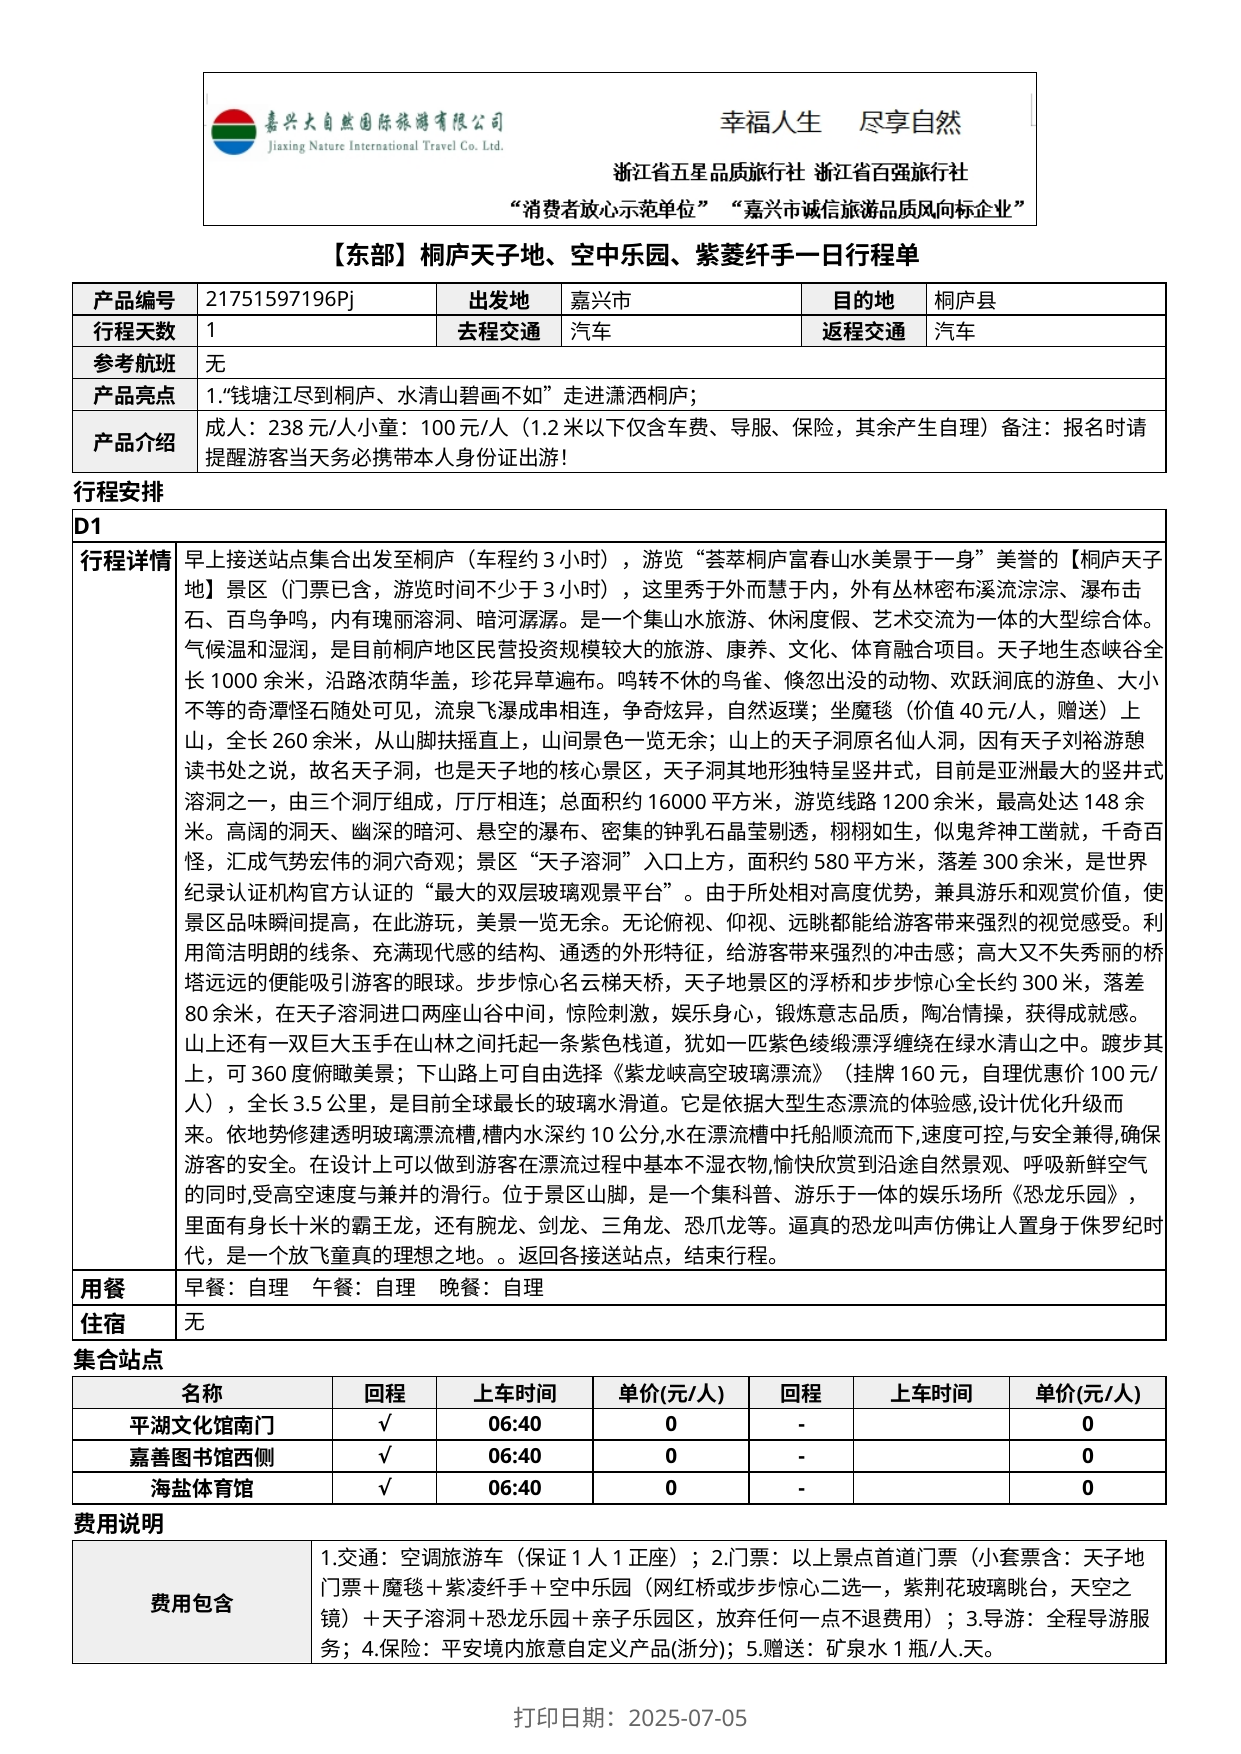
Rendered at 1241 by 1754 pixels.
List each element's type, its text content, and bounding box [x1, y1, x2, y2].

table_cell 06:40 [437, 1441, 592, 1471]
table_cell 汽车 [562, 316, 801, 346]
table_header 单价(元/人) [594, 1377, 748, 1408]
table_cell 用餐 [73, 1271, 175, 1304]
table_cell 1.“钱塘江尽到桐庐、水清山碧画不如”走进潇洒桐庐； [198, 379, 1165, 409]
table_header 1.交通：空调旅游车（保证1人1正座）； [312, 1541, 1165, 1662]
text 【东部】桐庐天子地、空中乐园、紫菱纤手一日行程单 [73, 236, 1167, 272]
table_cell √ [333, 1409, 436, 1439]
table_cell 嘉善图书馆西侧 [73, 1441, 332, 1471]
table_cell 海盐体育馆 [73, 1473, 332, 1503]
table_cell 0 [594, 1441, 748, 1471]
table_cell 参考航班 [73, 347, 197, 378]
table_header 上车时间 [854, 1377, 1009, 1408]
table_header 回程 [750, 1377, 853, 1408]
table_cell - [750, 1409, 853, 1439]
table_cell 0 [594, 1409, 748, 1439]
table_header 出发地 [437, 284, 561, 314]
table_cell 返程交通 [802, 316, 926, 346]
table_cell 平湖文化馆南门 [73, 1409, 332, 1439]
table_header 产品编号 [73, 284, 197, 314]
table_cell [854, 1473, 1009, 1503]
table_header 桐庐县 [927, 284, 1165, 314]
table_header 单价(元/人) [1010, 1377, 1165, 1408]
table_cell 汽车 [927, 316, 1165, 346]
table_cell √ [333, 1441, 436, 1471]
table_cell [854, 1441, 1009, 1471]
table_cell 行程详情 [73, 543, 175, 1269]
table_header 费用包含 [73, 1541, 311, 1662]
picture [204, 73, 1036, 225]
table_cell 06:40 [437, 1473, 592, 1503]
table_header D1 [73, 510, 1165, 541]
table_cell 1 [198, 316, 436, 346]
table_cell - [750, 1473, 853, 1503]
table_cell 无 [177, 1306, 1165, 1339]
table_cell √ [333, 1473, 436, 1503]
text 费用说明 [73, 1506, 1167, 1539]
table_cell 成人：238元/人 [198, 411, 1165, 472]
table_cell 0 [1010, 1473, 1165, 1503]
table_cell 早上接送站点集合出发至桐庐（车程约3小时），游览“荟萃桐庐富春山水美景于一身”美誉的【桐庐天子地】景区（门票已含，游览时间不少于3小时），这里秀于外而慧于内，外有丛林密布溪流淙淙、瀑布击石、百鸟争鸣，内有瑰丽溶洞、暗河潺潺。是一个集山水旅游、休闲度假、艺术交流为一体的大型综合体。气候温和湿润，是目前桐庐地区民营投资规模较大的旅游、康养、文化、体育融合项目。天子地生态峡谷全长 1000 余米，沿路浓荫华盖，珍花异草遍布。鸣转不休的鸟雀、倏忽出没的动物、欢跃涧底的游鱼、大小不等的奇潭怪石随处可见，流泉飞瀑成串相连，争奇炫异，自然返璞；坐魔毯（价值40元/人，赠送）上山，全长260余米，从山脚扶摇直上，山间景色一览无余；山上的天子洞原名仙人洞，因有天子刘裕游憩读书处之说，故名天子洞，也是天子地的核心景区，天子洞其地形独特呈竖井式，目前是亚洲最大的竖井式溶洞之一，由三个洞厅组成，厅厅相连；总面积约16000平方米，游览线路1200余米，最高处达148 余米。高阔的洞天、幽深的暗河、悬空的瀑布、密集的钟乳石晶莹剔透，栩栩如生，似鬼斧神工凿就，千奇百怪，汇成气势宏伟的洞穴奇观；景区“天子溶洞”入口上方，面积约580平方米，落差300余米，是世界纪录认证机构官方认证的“最大的双层玻璃观景平台”。由于所处相对高度优势，兼具游乐和观赏价值，使景区品味瞬间提高，在此游玩，美景一览无余。无论俯视、仰视、远眺都能给游客带来强烈的视觉感受。利用简洁明朗的线条、充满现代感的结构、通透的外形特征，给游客带来强烈的冲击感；高大又不失秀丽的桥塔远远的便能吸引游客的眼球。步步惊心名云梯天桥，天子地景区的浮桥和步步惊心全长约300米，落差80余米，在天子溶洞进口两座山谷中间，惊险刺激，娱乐身心，锻炼意志品质，陶冶情操，获得成就感。山上还有一双巨大玉手在山林之间托起一条紫色栈道，犹如一匹紫色绫缎漂浮缠绕在绿水清山之中。踱步其上，可360度俯瞰美景；下山路上可自由选择《紫龙峡高空玻璃漂流》（挂牌160元，自理优惠价100元/人），全长3.5公里，是目前全球最长的玻璃水滑道。它是依据大型生态漂流的体验感,设计优化升级而来。依地势修建透明玻璃漂流槽,槽内水深约10公分,水在漂流槽中托船顺流而下,速度可控,与安全兼得,确保游客的安全。在设计上可以做到游客在漂流过程中基本不湿衣物,愉快欣赏到沿途自然景观、呼吸新鲜空气的同时,受高空速度与兼并的滑行。位于景区山脚，是一个集科普、游乐于一体的娱乐场所《恐龙乐园》，里面有身长十米的霸王龙，还有腕龙、剑龙、三角龙、恐爪龙等。逼真的恐龙叫声仿佛让人置身于侏罗纪时代，是一个放飞童真的理想之地。。返回各接送站点，结束行程。 [177, 543, 1165, 1269]
text 行程安排 [73, 474, 1167, 507]
table_header 回程 [333, 1377, 436, 1408]
table_cell 0 [1010, 1409, 1165, 1439]
table_cell 去程交通 [437, 316, 561, 346]
table_cell 产品亮点 [73, 379, 197, 409]
table_cell 0 [1010, 1441, 1165, 1471]
table_cell 行程天数 [73, 316, 197, 346]
table_cell 住宿 [73, 1306, 175, 1339]
text 集合站点 [73, 1341, 1167, 1375]
table_cell 产品介绍 [73, 411, 197, 472]
table_cell 无 [198, 347, 1165, 378]
table_cell 早餐：自理 午餐：自理 晚餐：自理 [177, 1271, 1165, 1304]
table_header 嘉兴市 [562, 284, 801, 314]
table_cell [854, 1409, 1009, 1439]
table_cell 06:40 [437, 1409, 592, 1439]
table_cell 0 [594, 1473, 748, 1503]
table_header 上车时间 [437, 1377, 592, 1408]
table_header 目的地 [802, 284, 926, 314]
table_cell - [750, 1441, 853, 1471]
table_header 21751597196Pj [198, 284, 436, 314]
table_header 名称 [73, 1377, 332, 1408]
